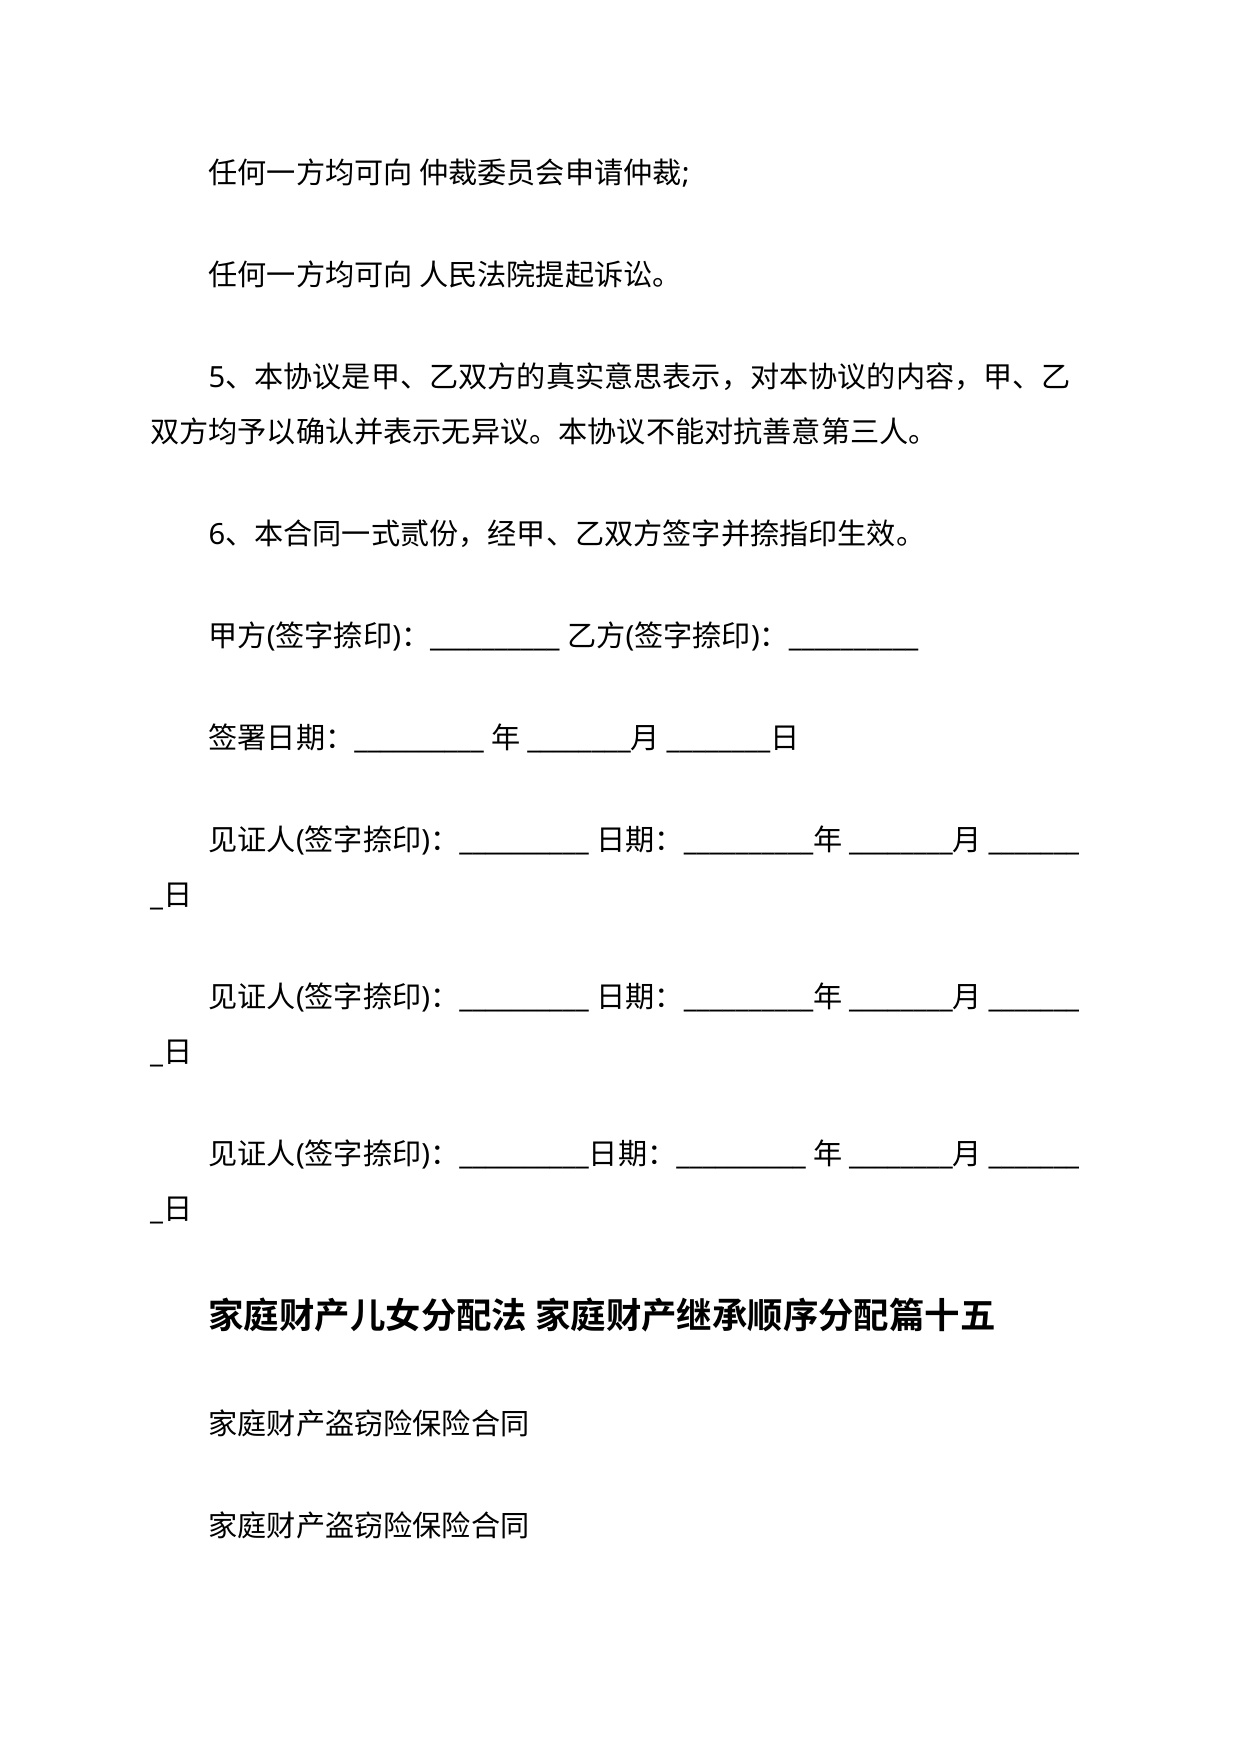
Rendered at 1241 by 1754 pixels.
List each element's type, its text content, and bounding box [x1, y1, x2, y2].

text 见证人(签字捺印)：__________ 日期：__________年 ________月 ________日 [150, 816, 1090, 914]
text 见证人(签字捺印)：__________ 日期：__________年 ________月 ________日 [150, 973, 1090, 1071]
text 甲方(签字捺印)：__________ 乙方(签字捺印)：__________ [150, 612, 1090, 655]
text 签署日期：__________ 年 ________月 ________日 [150, 714, 1090, 757]
text 见证人(签字捺印)：__________日期：__________ 年 ________月 ________日 [150, 1130, 1090, 1228]
text 家庭财产儿女分配法 家庭财产继承顺序分配篇十五 [150, 1287, 1090, 1339]
text 家庭财产盗窃险保险合同 [150, 1503, 1090, 1545]
text 5、本协议是甲、乙双方的真实意思表示，对本协议的内容，甲、乙双方均予以确认并表示无异议。本协议不能对抗善意第三人。 [150, 354, 1090, 451]
text 任何一方均可向 人民法院提起诉讼。 [150, 252, 1090, 294]
text 家庭财产盗窃险保险合同 [150, 1401, 1090, 1443]
text 任何一方均可向 仲裁委员会申请仲裁; [150, 150, 1090, 192]
text 6、本合同一式贰份，经甲、乙双方签字并捺指印生效。 [150, 511, 1090, 553]
